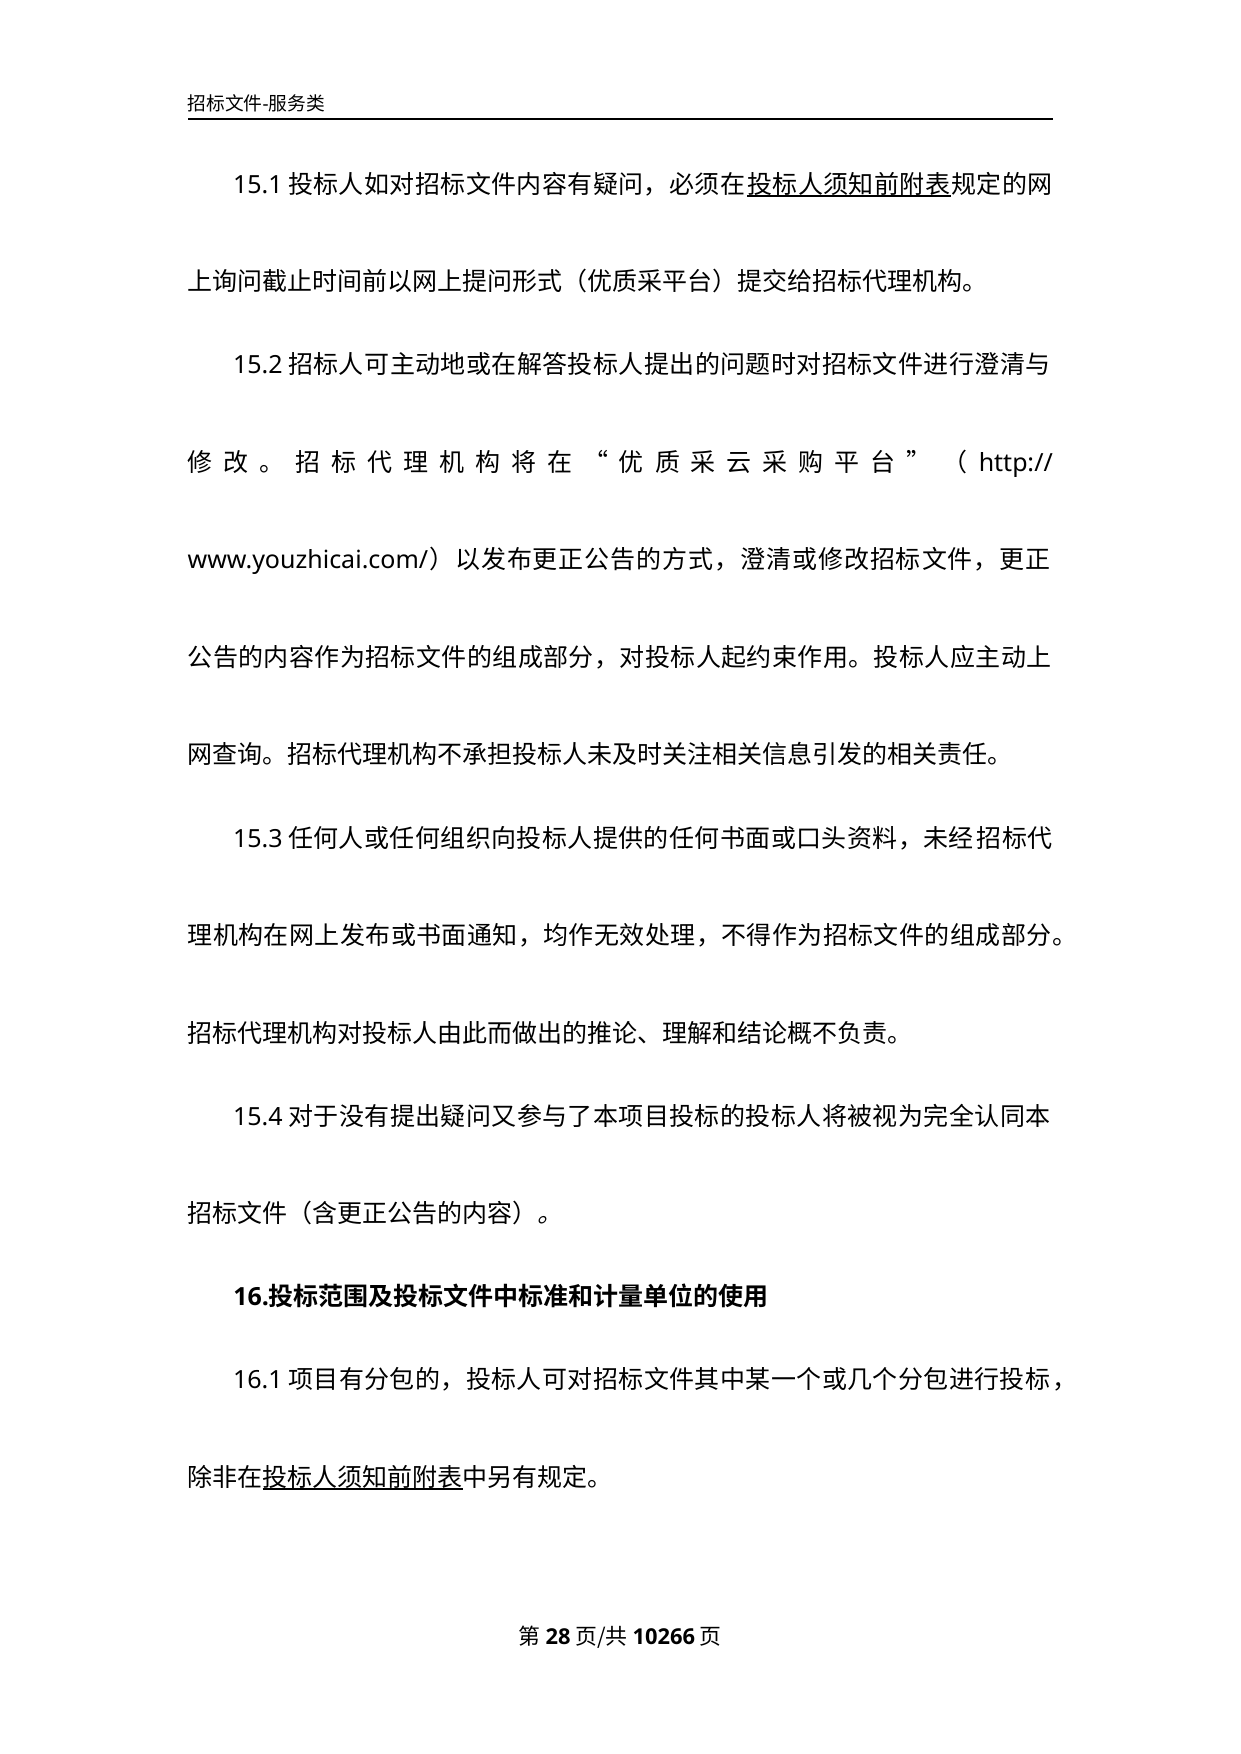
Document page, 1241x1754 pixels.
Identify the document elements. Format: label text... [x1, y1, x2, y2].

text 15.2招标人可主动地或在解答投标人提出的问题时对招标文件进行澄清与修改。招标代理机构将在“优质采云采购平台”（http://www.youzhicai.com/）以发布更正公告的方式，澄清或修改招标文件，更正公告的内容作为招标文件的组成部分，对投标人起约束作用。投标人应主动上网查询。招标代理机构不承担投标人未及时关注相关信息引发的相关责任。 [187, 331, 1053, 786]
text 15.1投标人如对招标文件内容有疑问，必须在投标人须知前附表规定的网上询问截止时间前以网上提问形式（优质采平台）提交给招标代理机构。 [187, 150, 1053, 312]
text 16.投标范围及投标文件中标准和计量单位的使用 [187, 1262, 1053, 1327]
text 15.3任何人或任何组织向投标人提供的任何书面或口头资料，未经招标代理机构在网上发布或书面通知，均作无效处理，不得作为招标文件的组成部分。招标代理机构对投标人由此而做出的推论、理解和结论概不负责。 [187, 804, 1053, 1064]
text 16.1项目有分包的，投标人可对招标文件其中某一个或几个分包进行投标，除非在投标人须知前附表中另有规定。 [187, 1346, 1053, 1508]
text 15.4对于没有提出疑问又参与了本项目投标的投标人将被视为完全认同本招标文件（含更正公告的内容）。 [187, 1082, 1053, 1244]
